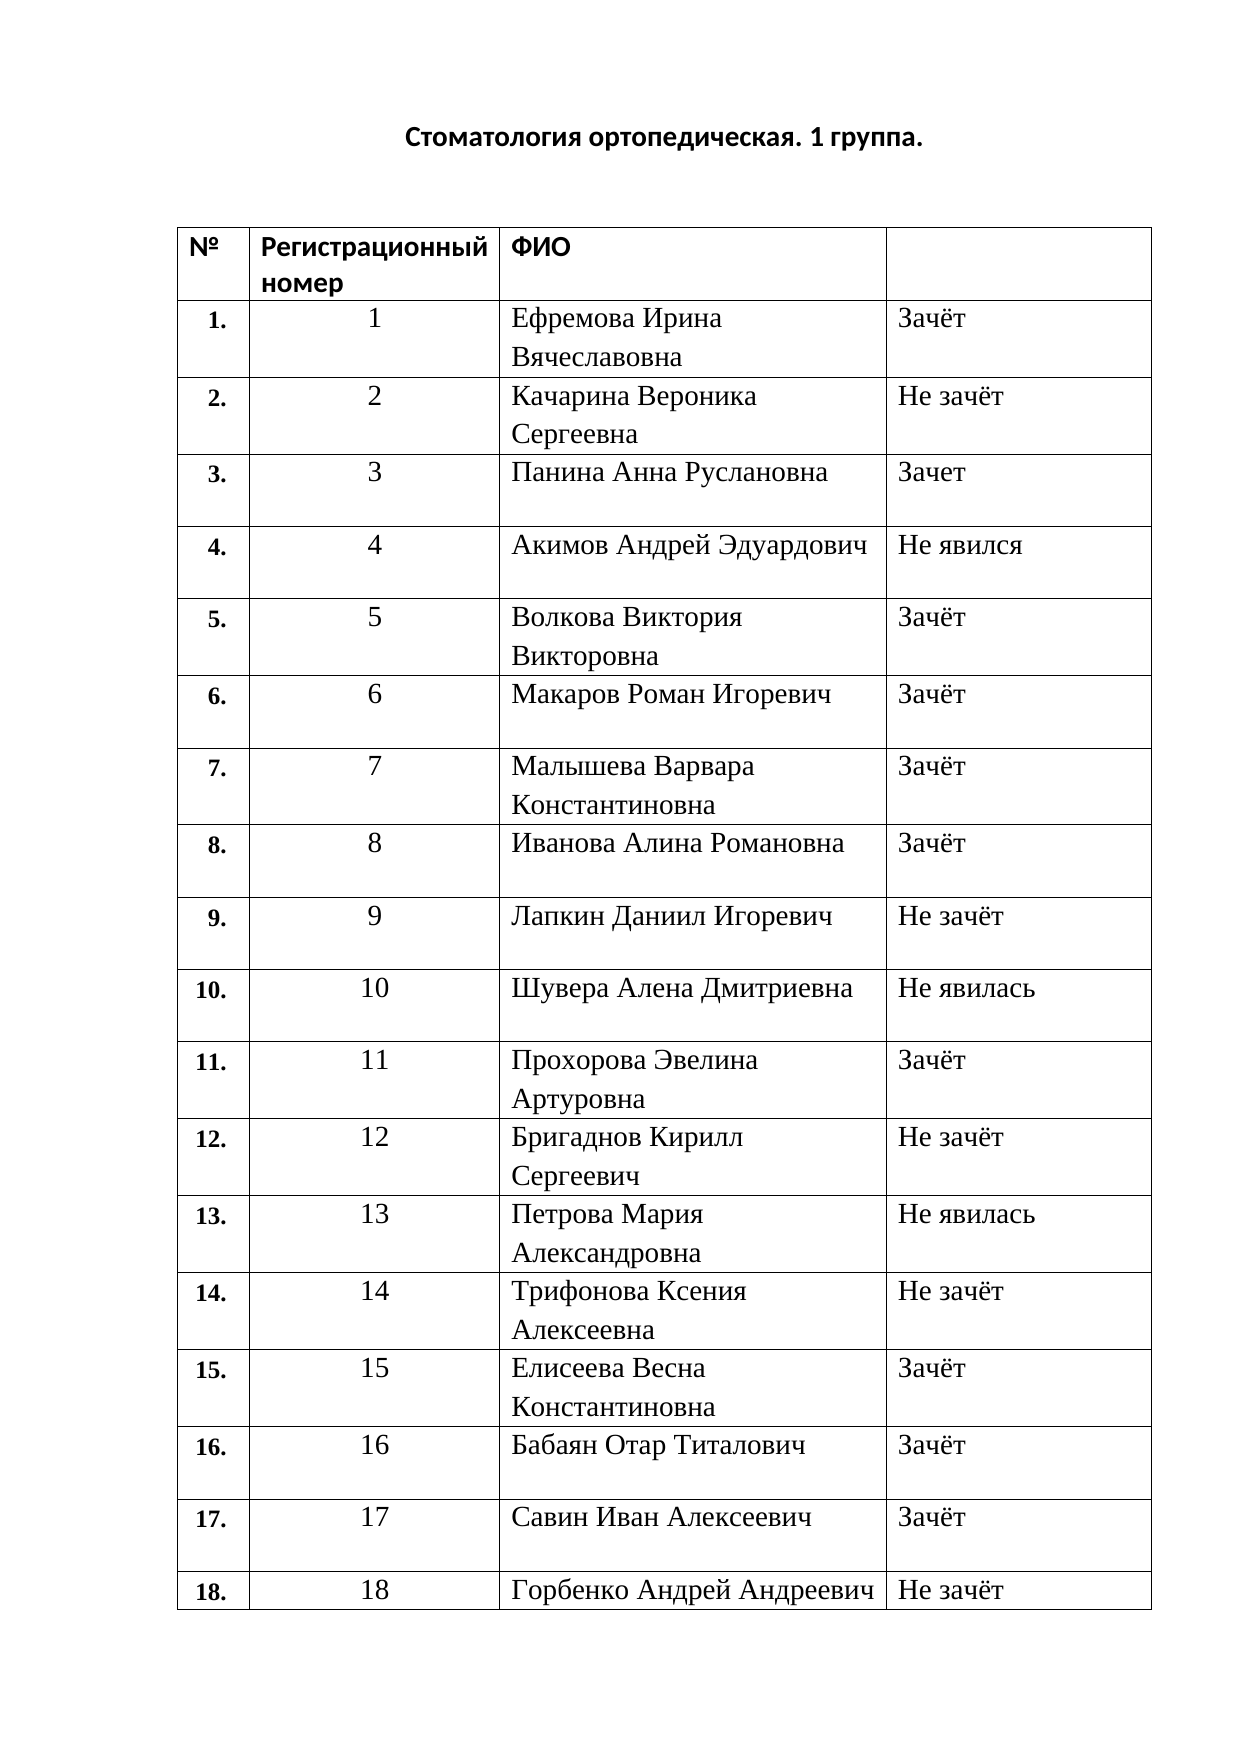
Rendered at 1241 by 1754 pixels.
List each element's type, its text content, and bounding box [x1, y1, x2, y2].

table_cell Зачёт [887, 1350, 1151, 1426]
table_cell Не зачёт [887, 378, 1151, 453]
table_cell [178, 1350, 249, 1426]
table_cell [178, 1572, 249, 1609]
table_cell 1 [250, 301, 499, 377]
table_cell 3 [250, 455, 499, 526]
table_cell Трифонова Ксения Алексеевна [500, 1273, 886, 1349]
table_header № [178, 228, 249, 299]
table_cell [178, 676, 249, 747]
table_cell Зачёт [887, 1427, 1151, 1498]
table_cell 16 [250, 1427, 499, 1498]
table_cell [178, 825, 249, 897]
table_cell Петрова Мария Александровна [500, 1196, 886, 1272]
table_cell Не зачёт [887, 1119, 1151, 1195]
table_cell Прохорова Эвелина Артуровна [500, 1042, 886, 1118]
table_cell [500, 1572, 886, 1609]
table_cell 12 [250, 1119, 499, 1195]
table_cell Савин Иван Алексеевич [500, 1500, 886, 1571]
table_cell Макаров Роман Игоревич [500, 676, 886, 747]
table_cell [178, 1119, 249, 1195]
table_cell 14 [250, 1273, 499, 1349]
table_cell [178, 898, 249, 969]
table_cell Зачет [887, 455, 1151, 526]
table_cell Бригаднов Кирилл Сергеевич [500, 1119, 886, 1195]
table_cell Волкова Виктория Викторовна [500, 599, 886, 675]
table_header Регистрационный номер [250, 228, 499, 299]
table_cell [178, 1427, 249, 1498]
table_cell Качарина Вероника Сергеевна [500, 378, 886, 453]
table_cell Малышева Варвара Константиновна [500, 749, 886, 824]
table_cell Бабаян Отар Титалович [500, 1427, 886, 1498]
table_cell 4 [250, 527, 499, 598]
table_cell [178, 378, 249, 453]
table_cell 17 [250, 1500, 499, 1571]
table_cell Зачёт [887, 301, 1151, 377]
table_cell Зачёт [887, 599, 1151, 675]
table_cell Не зачёт [887, 1572, 1151, 1609]
table_cell Зачёт [887, 1042, 1151, 1118]
table_cell Не явился [887, 527, 1151, 598]
table_cell Зачёт [887, 825, 1151, 897]
table_cell [178, 527, 249, 598]
table_cell Иванова Алина Романовна [500, 825, 886, 897]
table_cell [178, 1042, 249, 1118]
table_cell Не зачёт [887, 1273, 1151, 1349]
table_header ФИО [500, 228, 886, 299]
table_cell 18 [250, 1572, 499, 1609]
table_cell [178, 455, 249, 526]
table_cell 15 [250, 1350, 499, 1426]
table_cell Лапкин Даниил Игоревич [500, 898, 886, 969]
table_cell Зачёт [887, 676, 1151, 747]
table_cell 5 [250, 599, 499, 675]
table_cell Не явилась [887, 1196, 1151, 1272]
table_cell [178, 599, 249, 675]
table_cell Елисеева Весна Константиновна [500, 1350, 886, 1426]
table_cell 10 [250, 970, 499, 1041]
table_cell Не явилась [887, 970, 1151, 1041]
text Стоматология ортопедическая. 1 группа. [177, 118, 1152, 154]
table_header [887, 228, 1151, 299]
table_cell [178, 1500, 249, 1571]
table_cell 6 [250, 676, 499, 747]
table_cell Зачёт [887, 749, 1151, 824]
table_cell 8 [250, 825, 499, 897]
table_cell Акимов Андрей Эдуардович [500, 527, 886, 598]
table_cell [178, 1196, 249, 1272]
table_cell Не зачёт [887, 898, 1151, 969]
table_cell 13 [250, 1196, 499, 1272]
table_cell [178, 1273, 249, 1349]
table_cell 9 [250, 898, 499, 969]
table_cell [178, 749, 249, 824]
table_cell [178, 301, 249, 377]
table_cell Ефремова Ирина Вячеславовна [500, 301, 886, 377]
table_cell 2 [250, 378, 499, 453]
table_cell Шувера Алена Дмитриевна [500, 970, 886, 1041]
table_cell 11 [250, 1042, 499, 1118]
table_cell Зачёт [887, 1500, 1151, 1571]
table_cell Панина Анна Руслановна [500, 455, 886, 526]
table_cell 7 [250, 749, 499, 824]
table_cell [178, 970, 249, 1041]
